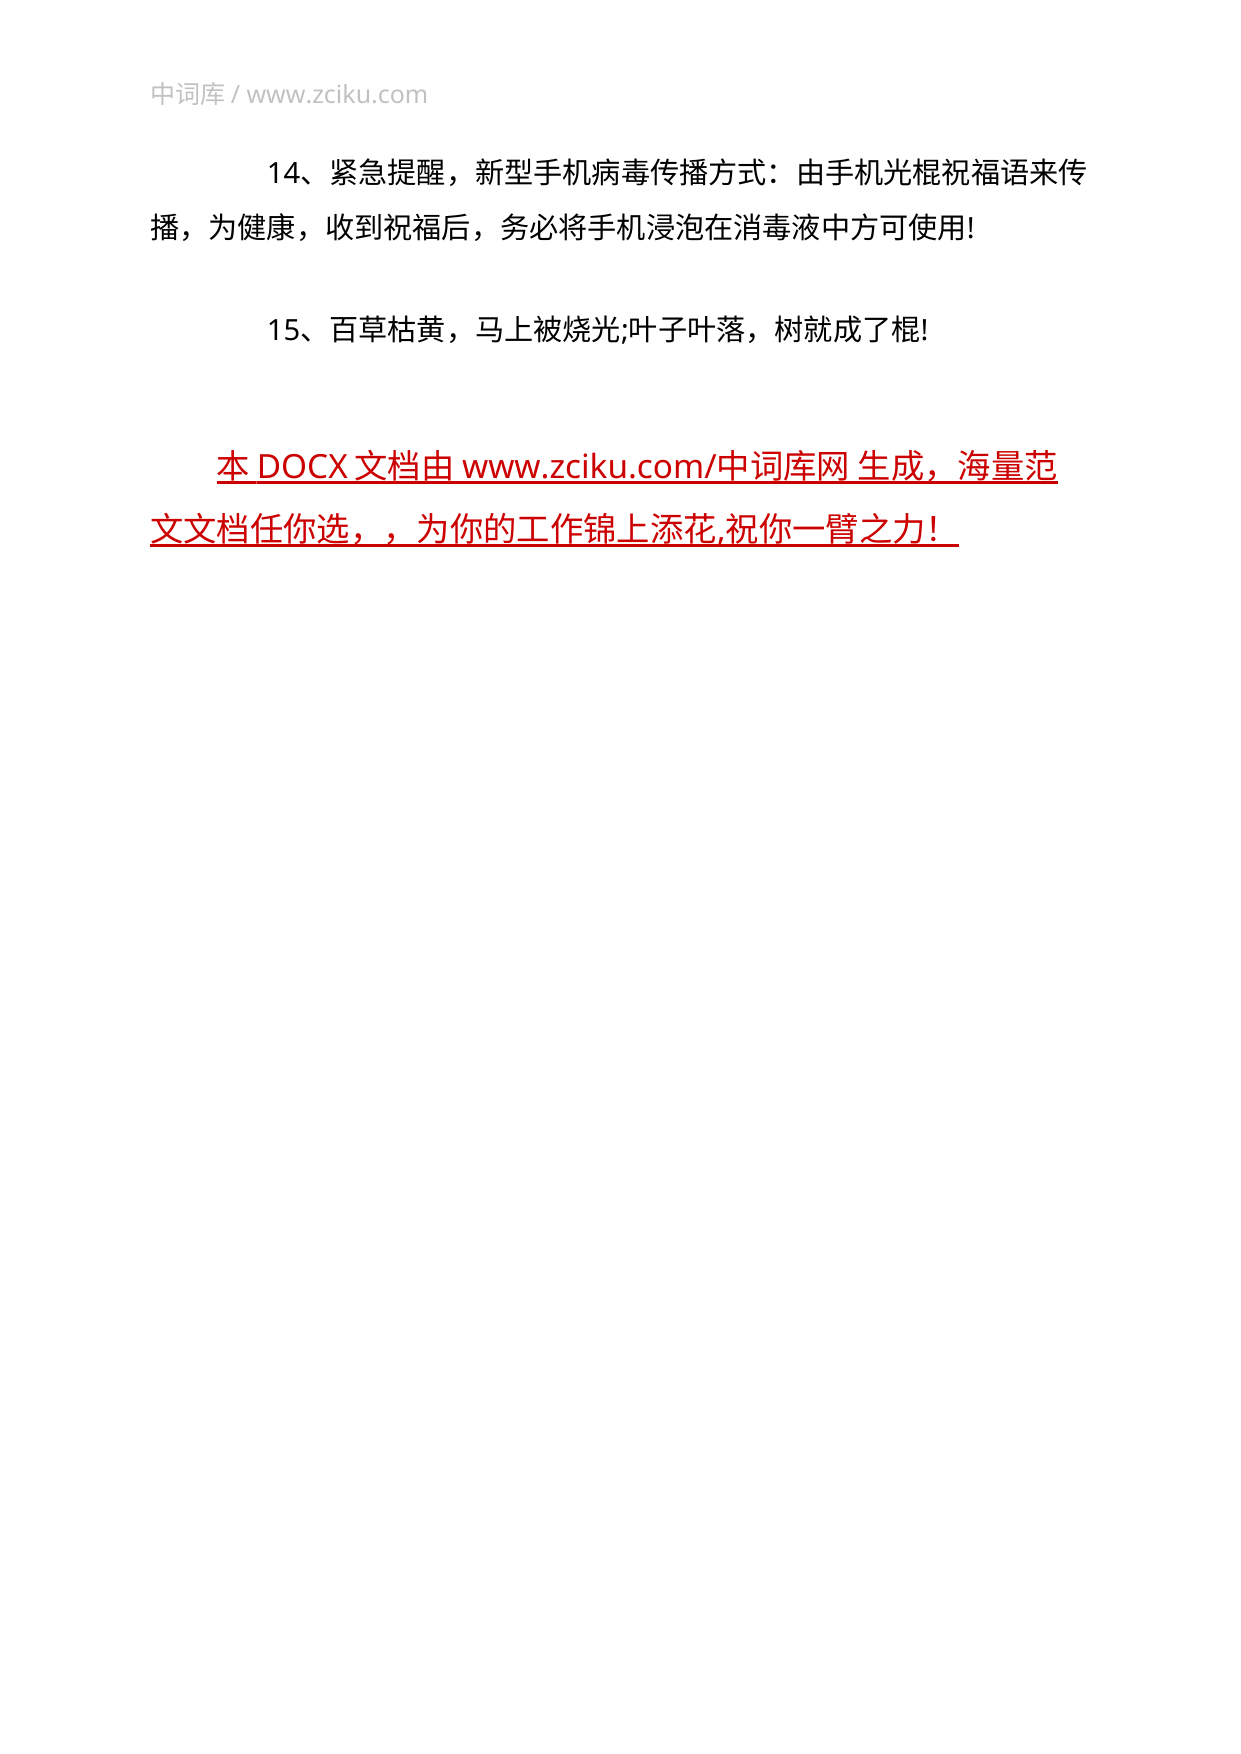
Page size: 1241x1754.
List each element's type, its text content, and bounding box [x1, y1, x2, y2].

text 14、紧急提醒，新型手机病毒传播方式：由手机光棍祝福语来传播，为健康，收到祝福后，务必将手机浸泡在消毒液中方可使用! [150, 150, 1090, 247]
text 本DOCX文档由 www.zciku.com/中词库网 生成，海量范文文档任你选，，为你的工作锦上添花,祝你一臂之力！ [150, 440, 1090, 551]
text 15、百草枯黄，马上被烧光;叶子叶落，树就成了棍! [150, 307, 1090, 349]
